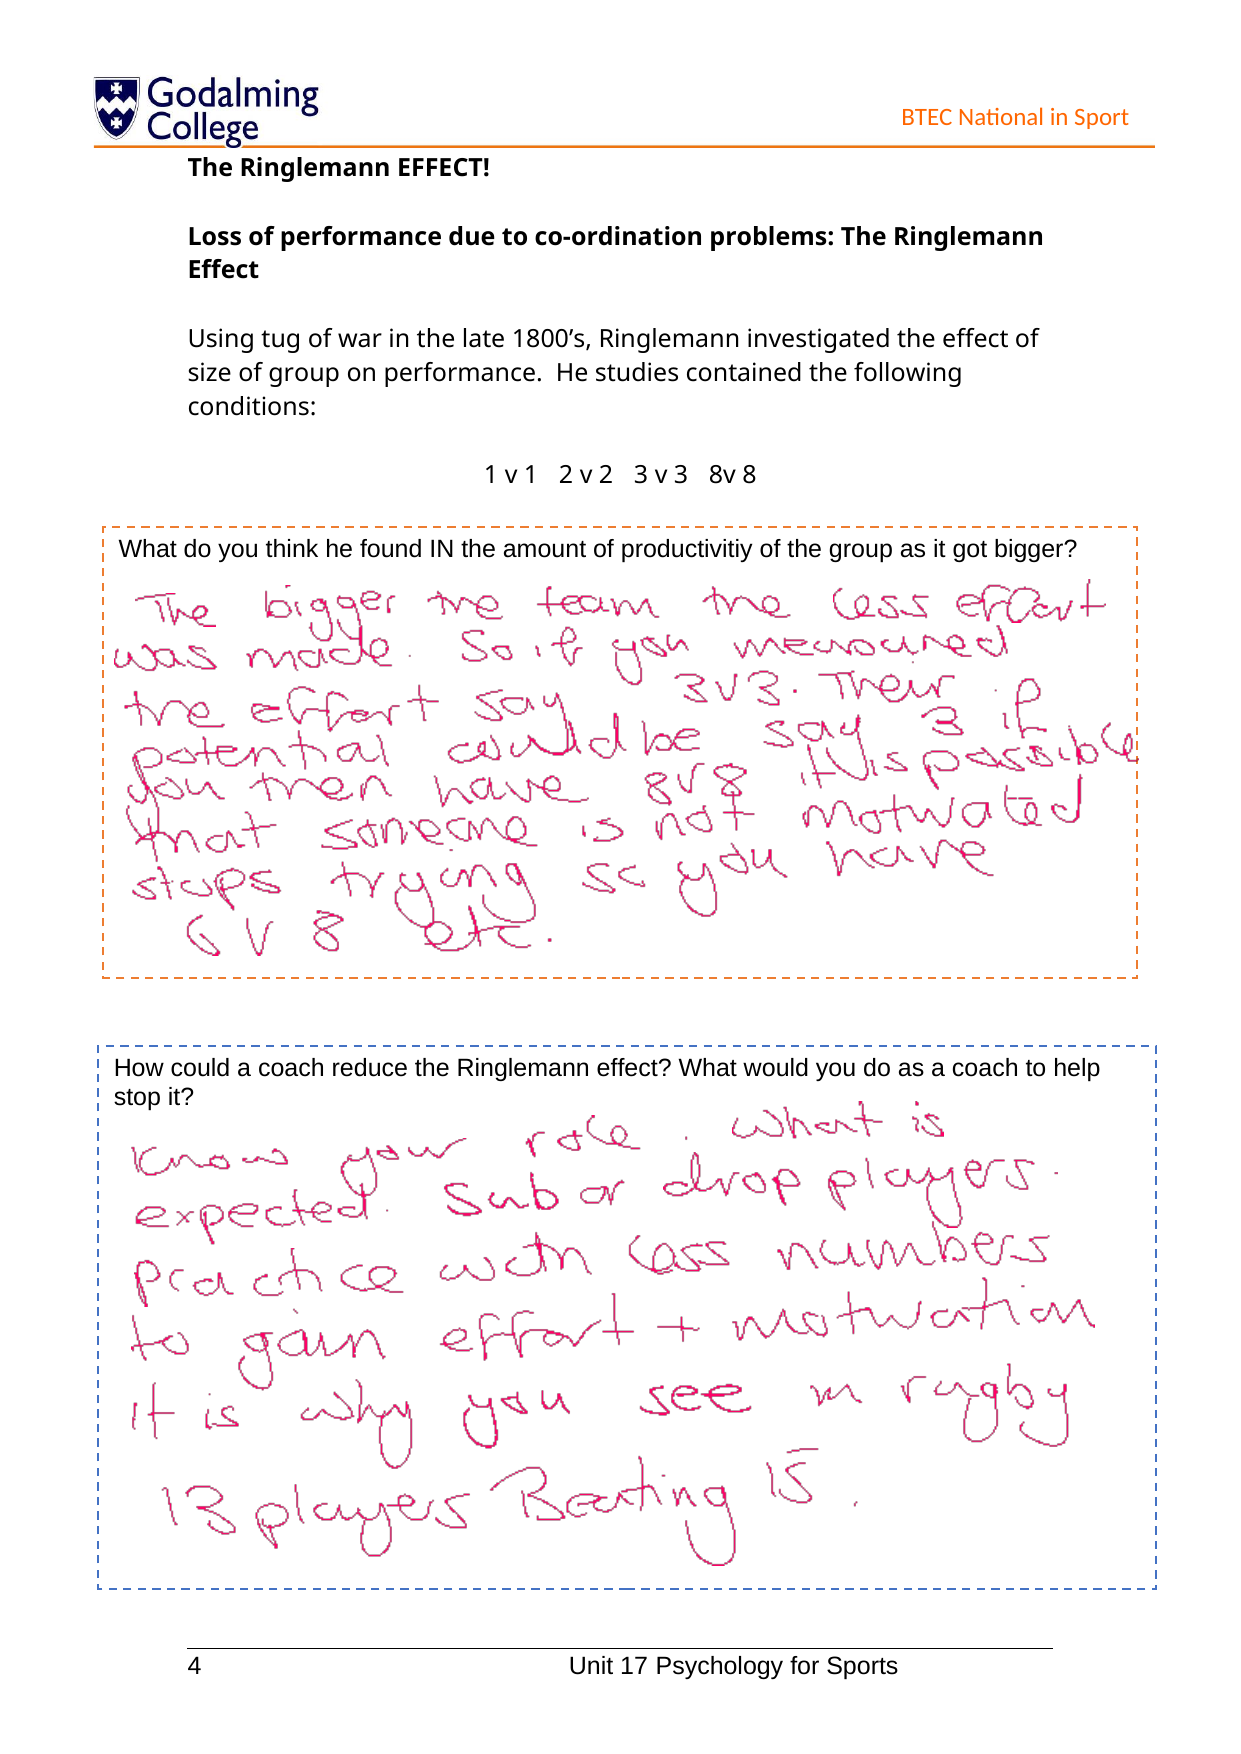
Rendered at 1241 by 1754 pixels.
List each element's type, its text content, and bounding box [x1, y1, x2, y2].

subtitle Loss of performance due to co-ordination problems: The Ringlemann Effect [187, 218, 1053, 286]
text Using tug of war in the late 1800’s, Ringlemann investigated the effect of size of group on performance. He studies contained the following conditions: [187, 320, 1053, 422]
picture [93, 75, 1155, 148]
picture [114, 579, 1139, 956]
subtitle The Ringlemann EFFECT! [187, 150, 1053, 184]
picture [130, 1101, 1095, 1566]
text 1 v 1 2 v 2 3 v 3 8v 8 [187, 457, 1053, 491]
